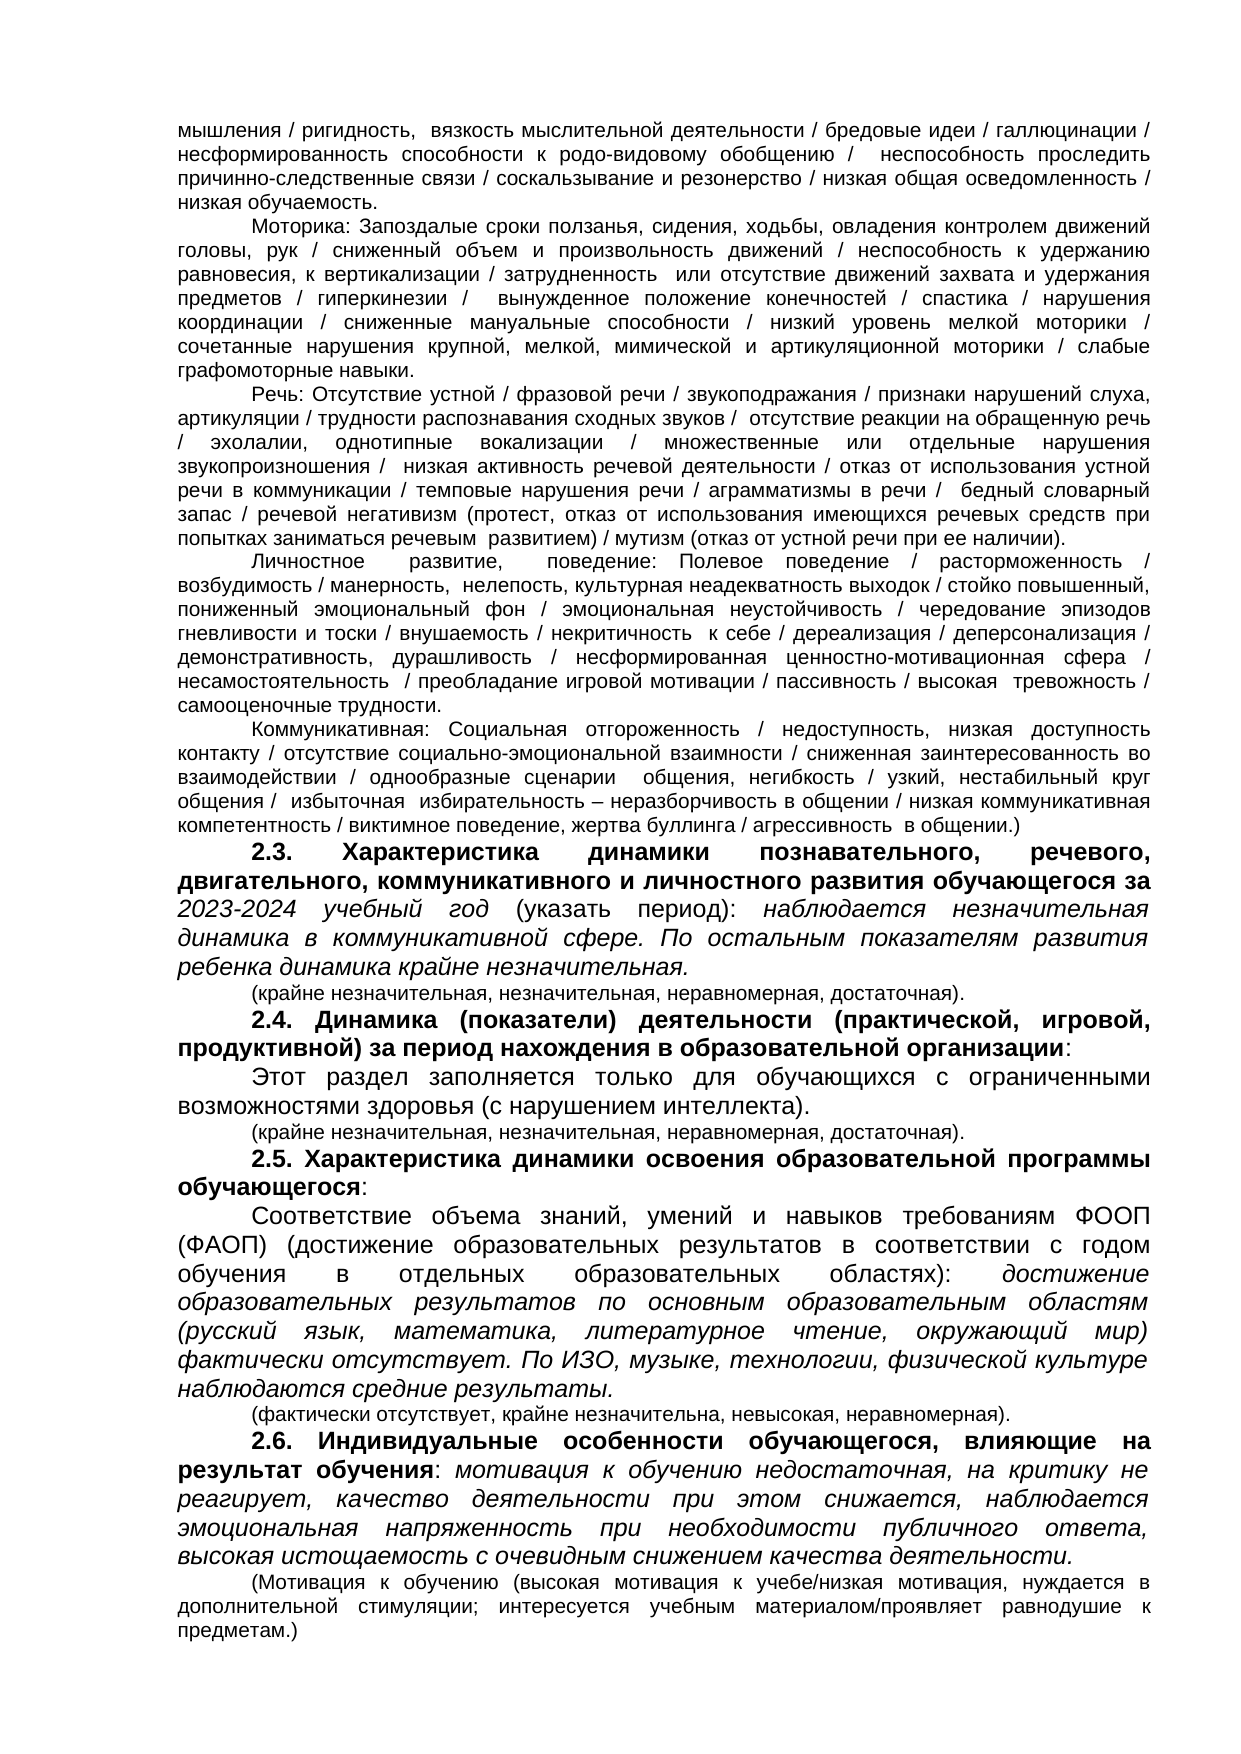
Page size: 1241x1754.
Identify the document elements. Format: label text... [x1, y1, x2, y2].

text Личностное развитие, поведение: Полевое поведение / расторможенность / возбудимость / манерность, нелепость, культурная неадекватность выходок / стойко повышенный, пониженный эмоциональный фон / эмоциональная неустойчивость / чередование эпизодов гневливости и тоски / внушаемость / некритичность к себе / дереализация / деперсонализация / демонстративность, дурашливость / несформированная ценностно-мотивационная сфера / несамостоятельность / преобладание игровой мотивации / пассивность / высокая тревожность / самооценочные трудности. [177, 549, 1152, 717]
text Коммуникативная: Социальная отгороженность / недоступность, низкая доступность контакту / отсутствие социально-эмоциональной взаимности / сниженная заинтересованность во взаимодействии / однообразные сценарии общения, негибкость / узкий, нестабильный круг общения / избыточная избирательность – неразборчивость в общении / низкая коммуникативная компетентность / виктимное поведение, жертва буллинга / агрессивность в общении.) [177, 717, 1152, 837]
text Этот раздел заполняется только для обучающихся с ограниченными возможностями здоровья (с нарушением интеллекта). [177, 1062, 1152, 1119]
text 2.5. Характеристика динамики освоения образовательной программы обучающегося: [177, 1143, 1152, 1201]
text (крайне незначительная, незначительная, неравномерная, достаточная). [177, 1119, 1152, 1143]
text 2.6. Индивидуальные особенности обучающегося, влияющие на результат обучения: мотивация к обучению недостаточная, на критику не реагирует, качество деятельности при этом снижается, наблюдается эмоциональная напряженность при необходимости публичного ответа, высокая истощаемость с очевидным снижением качества деятельности. [177, 1426, 1152, 1570]
text Соответствие объема знаний, умений и навыков требованиям ФООП (ФАОП) (достижение образовательных результатов в соответствии с годом обучения в отдельных образовательных областях): достижение образовательных результатов по основным образовательным областям (русский язык, математика, литературное чтение, окружающий мир) фактически отсутствует. По ИЗО, музыке, технологии, физической культуре наблюдаются средние результаты. [177, 1201, 1152, 1402]
text (Мотивация к обучению (высокая мотивация к учебе/низкая мотивация, нуждается в дополнительной стимуляции; интересуется учебным материалом/проявляет равнодушие к предметам.) [177, 1570, 1152, 1642]
text Речь: Отсутствие устной / фразовой речи / звукоподражания / признаки нарушений слуха, артикуляции / трудности распознавания сходных звуков / отсутствие реакции на обращенную речь / эхолалии, однотипные вокализации / множественные или отдельные нарушения звукопроизношения / низкая активность речевой деятельности / отказ от использования устной речи в коммуникации / темповые нарушения речи / аграмматизмы в речи / бедный словарный запас / речевой негативизм (протест, отказ от использования имеющихся речевых средств при попытках заниматься речевым развитием) / мутизм (отказ от устной речи при ее наличии). [177, 382, 1152, 549]
text (крайне незначительная, незначительная, неравномерная, достаточная). [177, 981, 1152, 1004]
text Моторика: Запоздалые сроки ползанья, сидения, ходьбы, овладения контролем движений головы, рук / сниженный объем и произвольность движений / неспособность к удержанию равновесия, к вертикализации / затрудненность или отсутствие движений захвата и удержания предметов / гиперкинезии / вынужденное положение конечностей / спастика / нарушения координации / сниженные мануальные способности / низкий уровень мелкой моторики / сочетанные нарушения крупной, мелкой, мимической и артикуляционной моторики / слабые графомоторные навыки. [177, 214, 1152, 382]
text 2.3. Характеристика динамики познавательного, речевого, двигательного, коммуникативного и личностного развития обучающегося за 2023-2024 учебный год (указать период): наблюдается незначительная динамика в коммуникативной сфере. По остальным показателям развития ребенка динамика крайне незначительная. [177, 837, 1152, 981]
text 2.4. Динамика (показатели) деятельности (практической, игровой, продуктивной) за период нахождения в образовательной организации: [177, 1004, 1152, 1062]
text (фактически отсутствует, крайне незначительна, невысокая, неравномерная). [177, 1402, 1152, 1426]
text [177, 118, 1152, 214]
